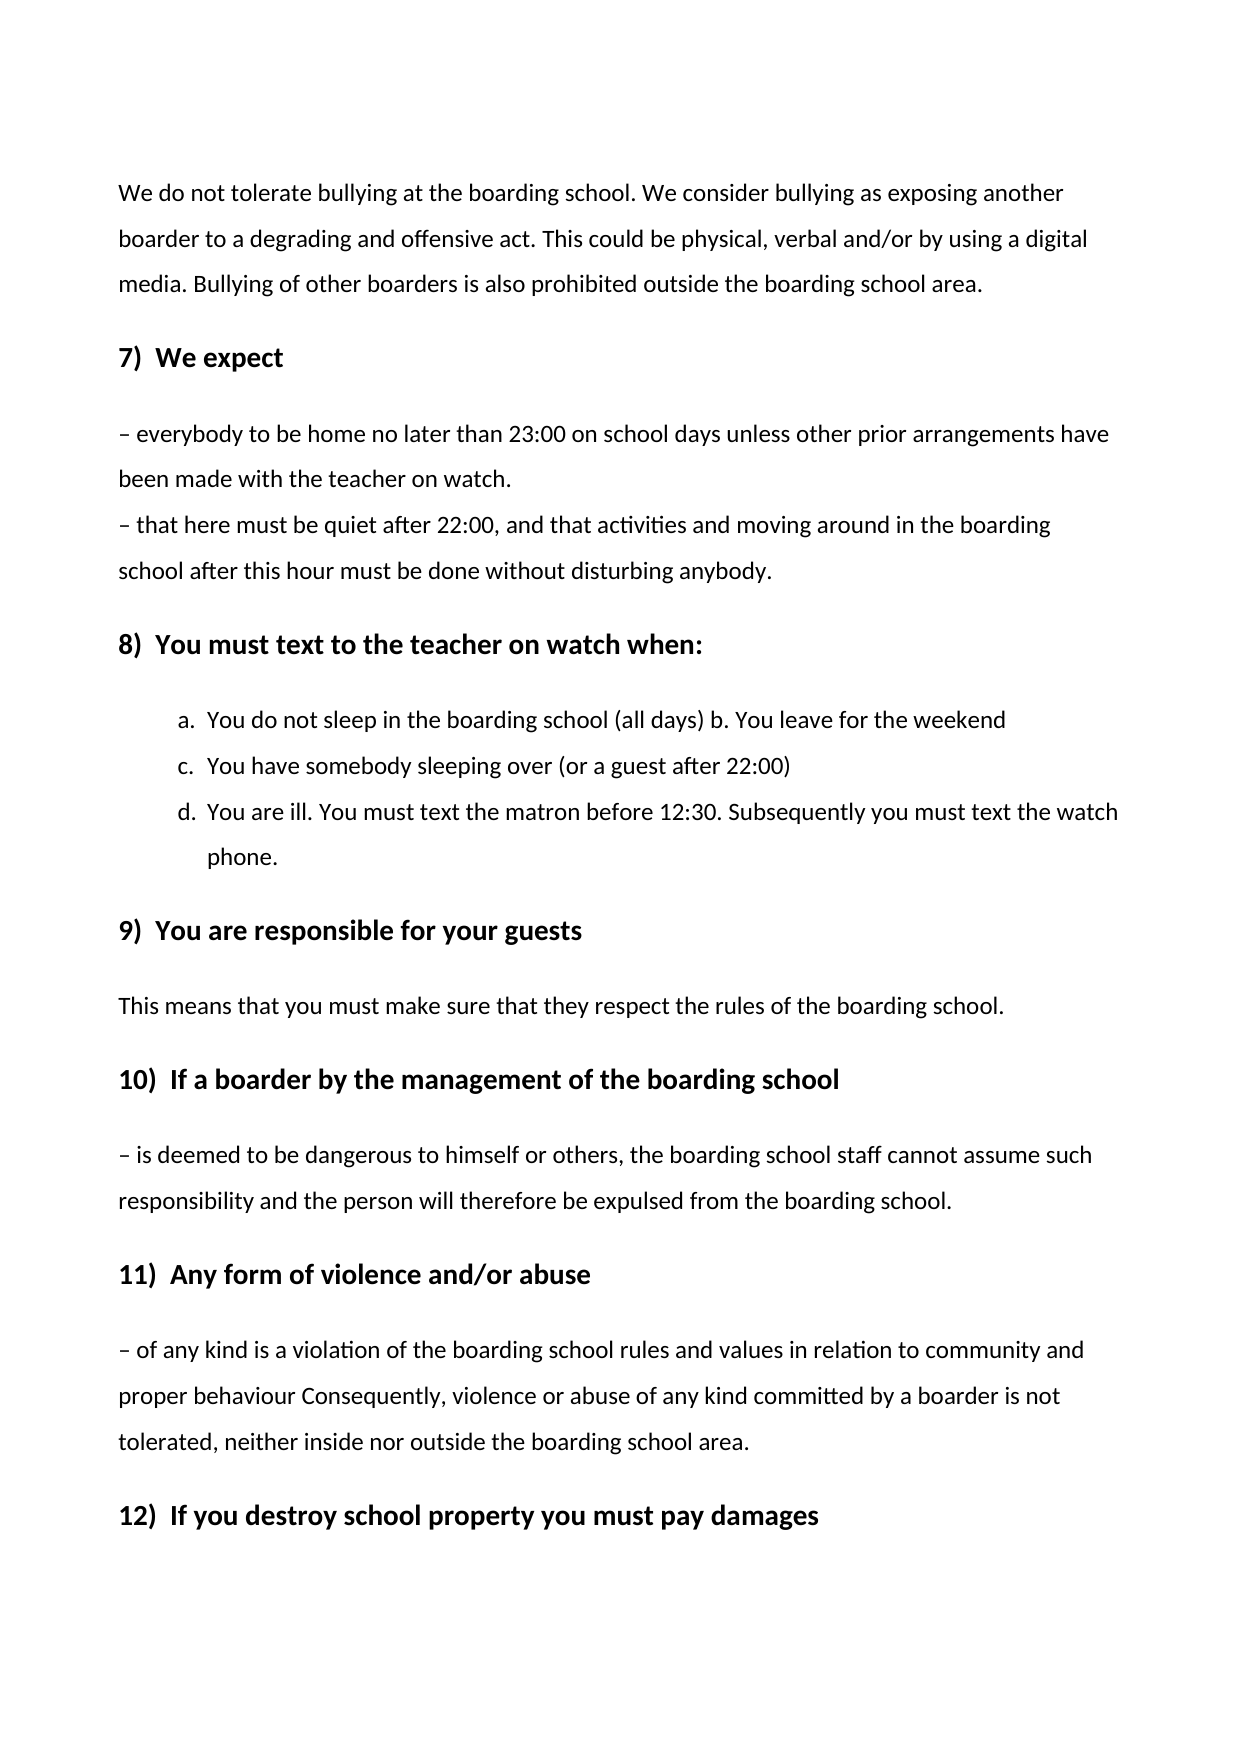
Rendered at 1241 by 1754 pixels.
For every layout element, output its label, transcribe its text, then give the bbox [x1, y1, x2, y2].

text – that here must be quiet after 22:00, and that activities and moving around in the boarding school after this hour must be done without disturbing anybody. [118, 509, 1122, 586]
text 12) If you destroy school property you must pay damages [118, 1497, 1122, 1532]
text a. You do not sleep in the boarding school (all days) b. You leave for the weekend [177, 704, 1122, 735]
text We do not tolerate bullying at the boarding school. We consider bullying as exposing another boarder to a degrading and offensive act. This could be physical, verbal and/or by using a digital media. Bullying of other boarders is also prohibited outside the boarding school area. [118, 177, 1122, 299]
text – everybody to be home no later than 23:00 on school days unless other prior arrangements have been made with the teacher on watch. [118, 418, 1122, 494]
text – is deemed to be dangerous to himself or others, the boarding school staff cannot assume such responsibility and the person will therefore be expulsed from the boarding school. [118, 1140, 1122, 1216]
text c. You have somebody sleeping over (or a guest after 22:00) [177, 750, 1122, 780]
text 8) You must text to the teacher on watch when: [118, 626, 1122, 661]
text This means that you must make sure that they respect the rules of the boarding school. [118, 991, 1122, 1021]
text 7) We expect [118, 339, 1122, 375]
text 9) You are responsible for your guests [118, 912, 1122, 948]
text 11) Any form of violence and/or abuse [118, 1256, 1122, 1292]
text – of any kind is a violation of the boarding school rules and values in relation to community and proper behaviour Consequently, violence or abuse of any kind committed by a boarder is not tolerated, neither inside nor outside the boarding school area. [118, 1334, 1122, 1457]
text d. You are ill. You must text the matron before 12:30. Subsequently you must text the watch phone. [177, 796, 1122, 872]
text 10) If a boarder by the management of the boarding school [118, 1061, 1122, 1097]
